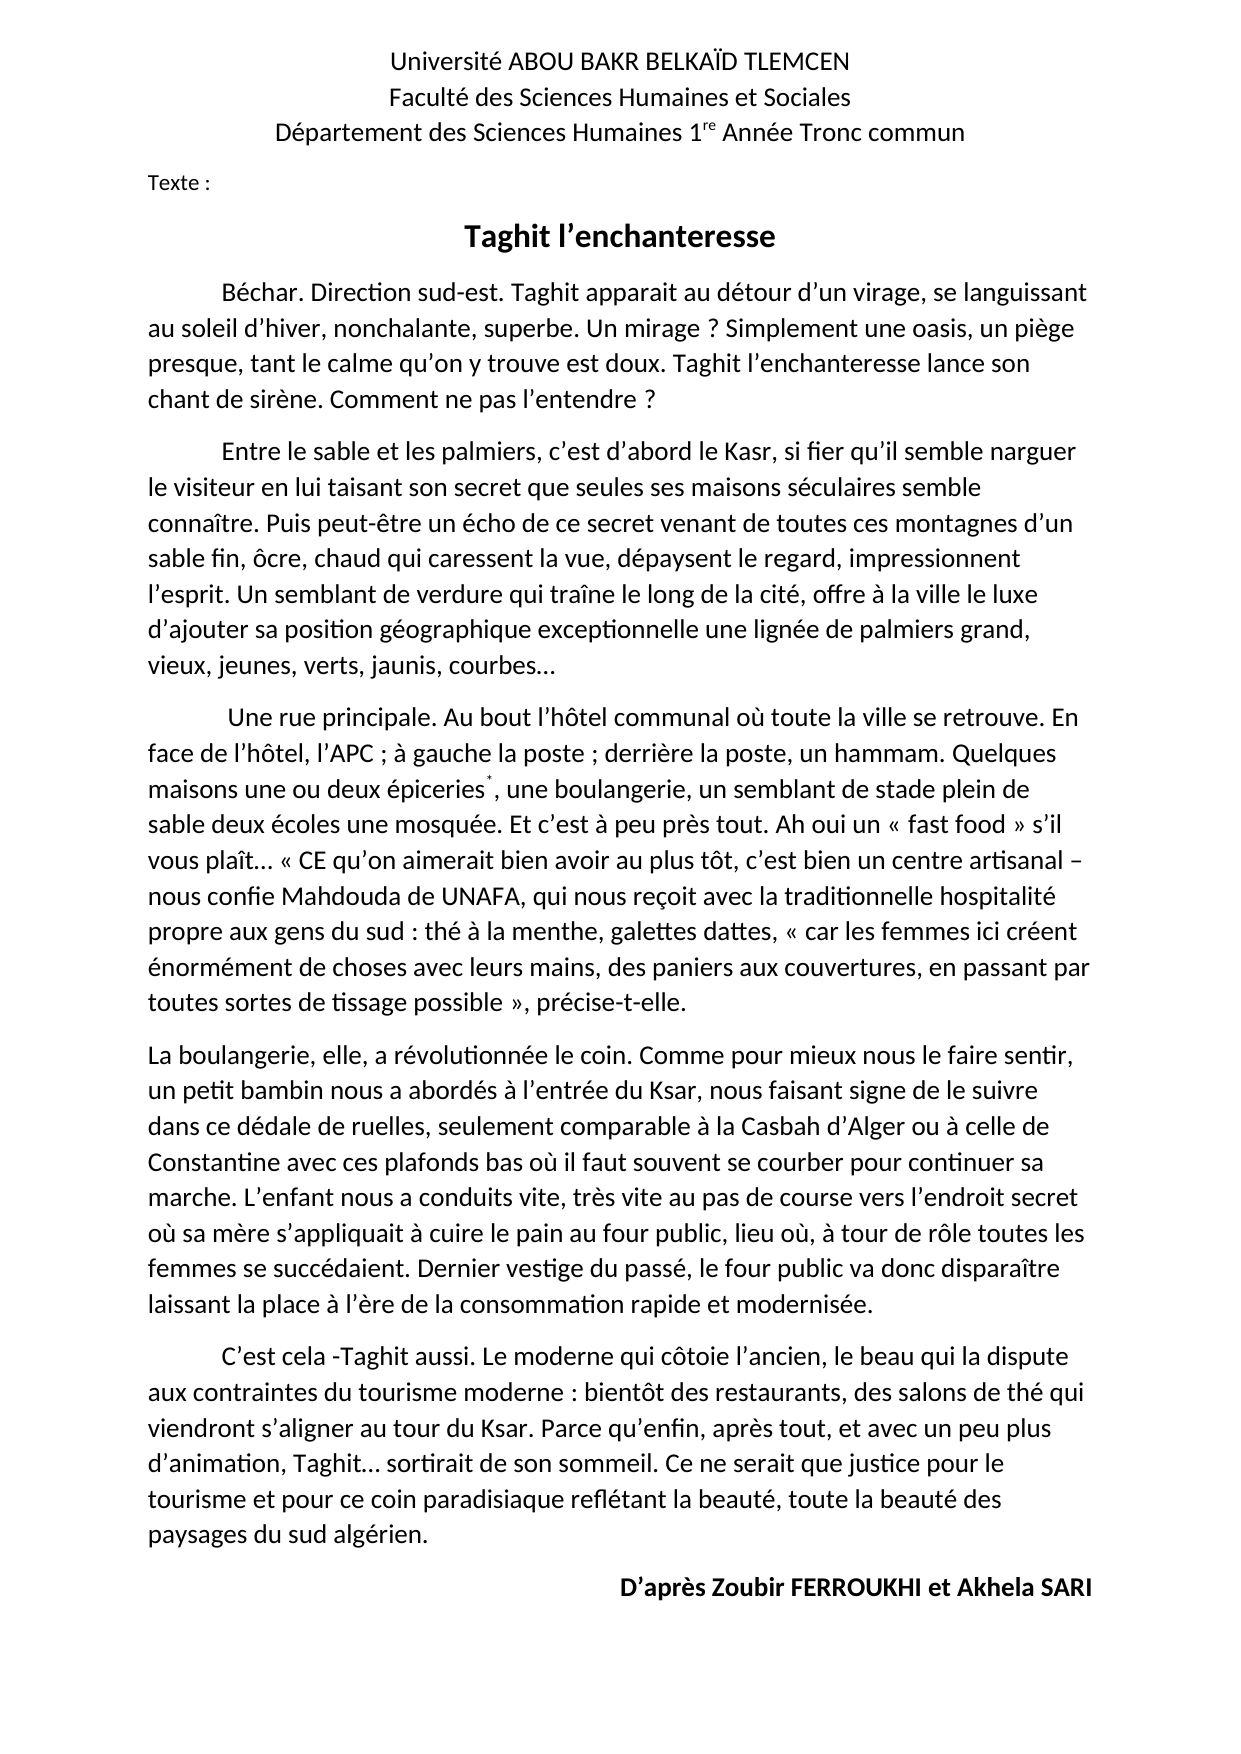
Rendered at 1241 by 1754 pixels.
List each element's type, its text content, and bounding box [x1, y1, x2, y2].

text Texte : [148, 168, 1093, 196]
text C’est cela -Taghit aussi. Le moderne qui côtoie l’ancien, le beau qui la dispute aux contraintes du tourisme moderne : bientôt des restaurants, des salons de thé qui viendront s’aligner au tour du Ksar. Parce qu’enfin, après tout, et avec un peu plus d’animation, Taghit… sortirait de son sommeil. Ce ne serait que justice pour le tourisme et pour ce coin paradisiaque reflétant la beauté, toute la beauté des paysages du sud algérien. [148, 1339, 1093, 1551]
text Entre le sable et les palmiers, c’est d’abord le Kasr, si fier qu’il semble narguer le visiteur en lui taisant son secret que seules ses maisons séculaires semble connaître. Puis peut-être un écho de ce secret venant de toutes ces montagnes d’un sable fin, ôcre, chaud qui caressent la vue, dépaysent le regard, impressionnent l’esprit. Un semblant de verdure qui traîne le long de la cité, offre à la ville le luxe d’ajouter sa position géographique exceptionnelle une lignée de palmiers grand, vieux, jeunes, verts, jaunis, courbes… [148, 434, 1093, 681]
text Béchar. Direction sud-est. Taghit apparait au détour d’un virage, se languissant au soleil d’hiver, nonchalante, superbe. Un mirage ? Simplement une oasis, un piège presque, tant le calme qu’on y trouve est doux. Taghit l’enchanteresse lance son chant de sirène. Comment ne pas l’entendre ? [148, 275, 1093, 415]
text D’après Zoubir FERROUKHI et Akhela SARI [148, 1570, 1093, 1603]
text Une rue principale. Au bout l’hôtel communal où toute la ville se retrouve. En face de l’hôtel, l’APC ; à gauche la poste ; derrière la poste, un hammam. Quelques maisons une ou deux épiceries*, une boulangerie, un semblant de stade plein de sable deux écoles une mosquée. Et c’est à peu près tout. Ah oui un « fast food » s’il vous plaît… « CE qu’on aimerait bien avoir au plus tôt, c’est bien un centre artisanal –nous confie Mahdouda de UNAFA, qui nous reçoit avec la traditionnelle hospitalité propre aux gens du sud : thé à la menthe, galettes dattes, « car les femmes ici créent énormément de choses avec leurs mains, des paniers aux couvertures, en passant par toutes sortes de tissage possible », précise-t-elle. [148, 701, 1093, 1019]
text Taghit l’enchanteresse [148, 215, 1093, 256]
text La boulangerie, elle, a révolutionnée le coin. Comme pour mieux nous le faire sentir, un petit bambin nous a abordés à l’entrée du Ksar, nous faisant signe de le suivre dans ce dédale de ruelles, seulement comparable à la Casbah d’Alger ou à celle de Constantine avec ces plafonds bas où il faut souvent se courber pour continuer sa marche. L’enfant nous a conduits vite, très vite au pas de course vers l’endroit secret où sa mère s’appliquait à cuire le pain au four public, lieu où, à tour de rôle toutes les femmes se succédaient. Dernier vestige du passé, le four public va donc disparaître laissant la place à l’ère de la consommation rapide et modernisée. [148, 1038, 1093, 1320]
text Université ABOU BAKR BELKAÏD TLEMCEN Faculté des Sciences Humaines et Sociales Département des Sciences Humaines 1re Année Tronc commun [148, 44, 1093, 149]
